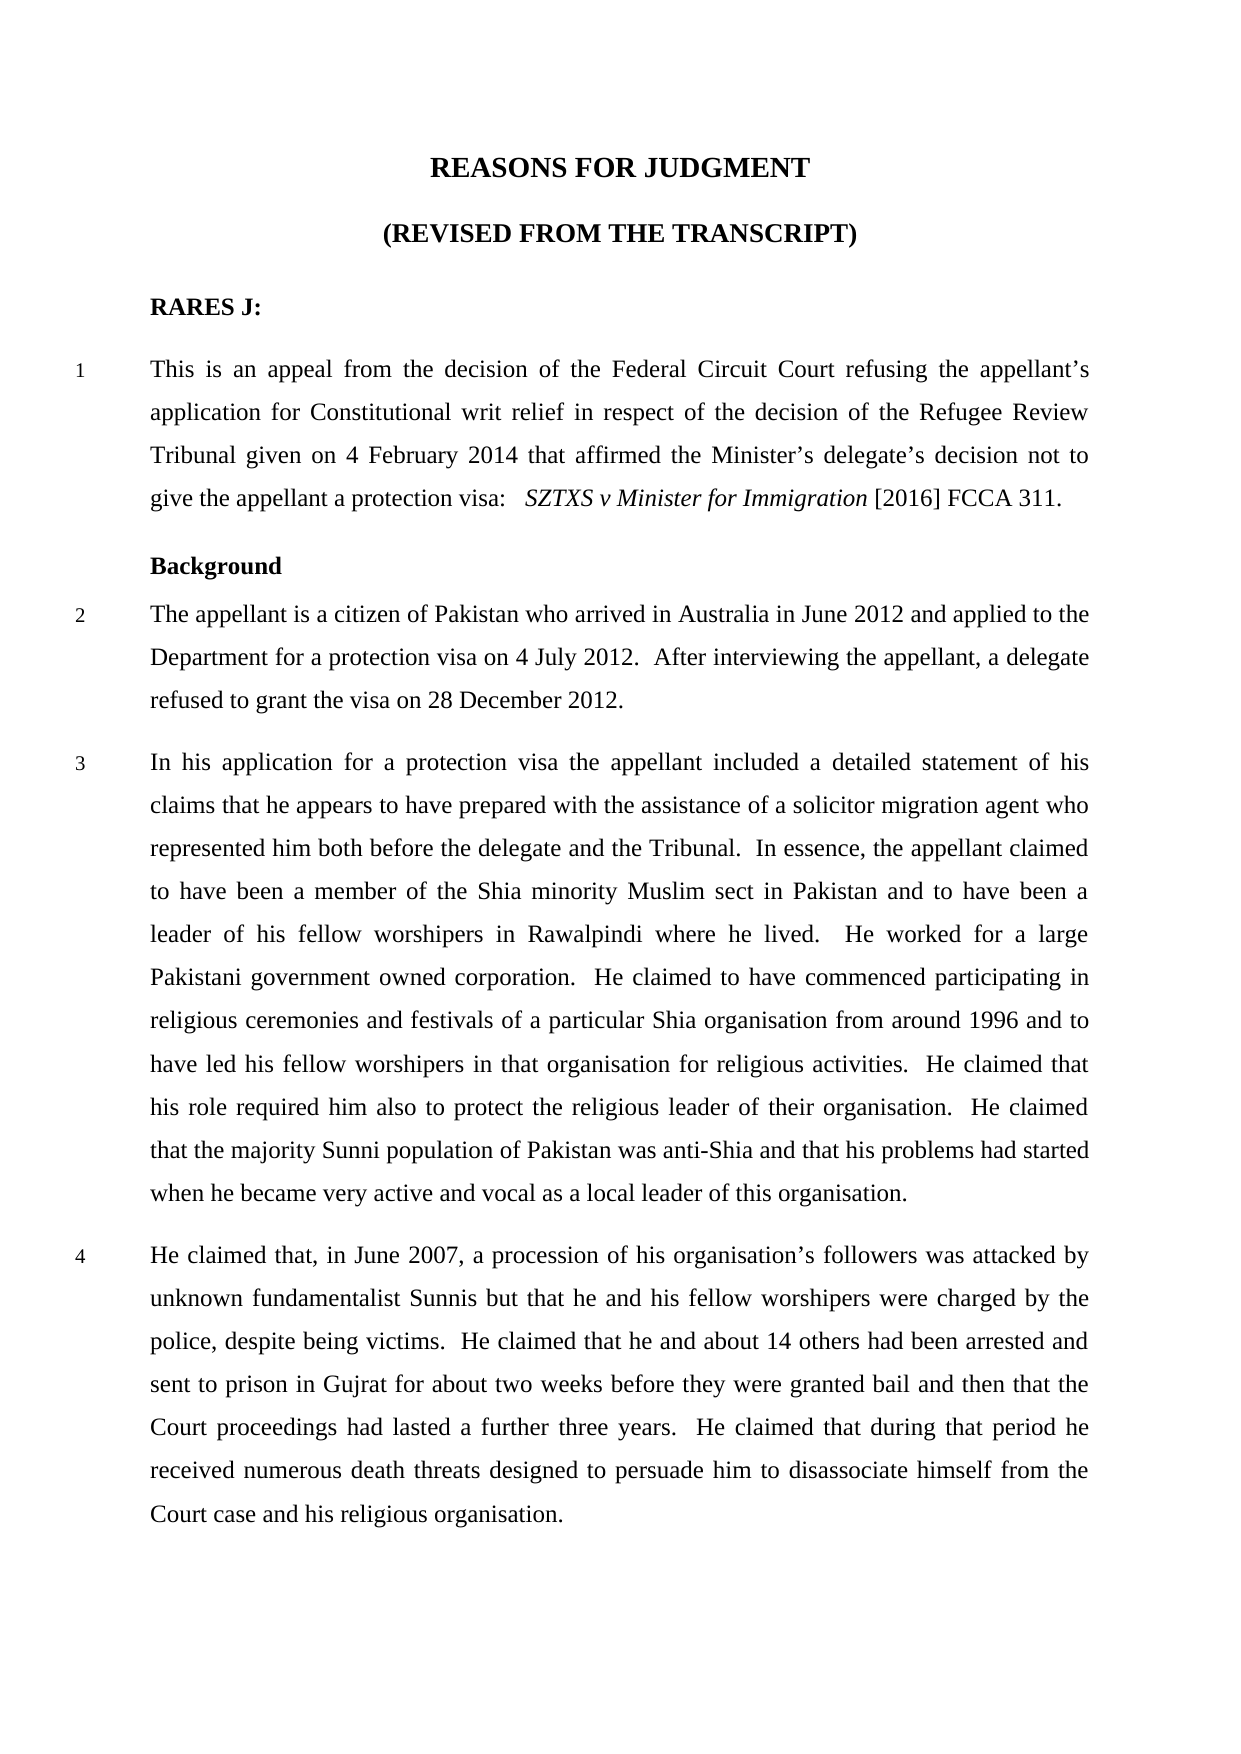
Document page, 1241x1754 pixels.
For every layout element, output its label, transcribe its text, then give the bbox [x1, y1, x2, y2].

list 2 The appellant is a citizen of Pakistan who arrived in Australia in June 2012 and applied to the Department for a protection visa on 4 July 2012. After interviewing the appellant, a delegate refused to grant the visa on 28 December 2012. [75, 599, 1090, 714]
subtitle Background [150, 551, 1090, 580]
text RARES J: [150, 292, 1090, 321]
subtitle REASONS FOR JUDGMENT [150, 150, 1090, 183]
list 1 This is an appeal from the decision of the Federal Circuit Court refusing the appellant’s application for Constitutional writ relief in respect of the decision of the Refugee Review Tribunal given on 4 February 2014 that affirmed the Minister’s delegate’s decision not to give the appellant a protection visa: SZTXS v Minister for Immigration [2016] FCCA 311. [75, 354, 1090, 512]
list 4 He claimed that, in June 2007, a procession of his organisation’s followers was attacked by unknown fundamentalist Sunnis but that he and his fellow worshipers were charged by the police, despite being victims. He claimed that he and about 14 others had been arrested and sent to prison in Gujrat for about two weeks before they were granted bail and then that the Court proceedings had lasted a further three years. He claimed that during that period he received numerous death threats designed to persuade him to disassociate himself from the Court case and his religious organisation. [75, 1240, 1090, 1527]
list 3 In his application for a protection visa the appellant included a detailed statement of his claims that he appears to have prepared with the assistance of a solicitor migration agent who represented him both before the delegate and the Tribunal. In essence, the appellant claimed to have been a member of the Shia minority Muslim sect in Pakistan and to have been a leader of his fellow worshipers in Rawalpindi where he lived. He worked for a large Pakistani government owned corporation. He claimed to have commenced participating in religious ceremonies and festivals of a particular Shia organisation from around 1996 and to have led his fellow worshipers in that organisation for religious activities. He claimed that his role required him also to protect the religious leader of their organisation. He claimed that the majority Sunni population of Pakistan was anti-Shia and that his problems had started when he became very active and vocal as a local leader of this organisation. [75, 747, 1090, 1207]
subtitle (REVISED FROM THE TRANSCRIPT) [150, 217, 1090, 248]
